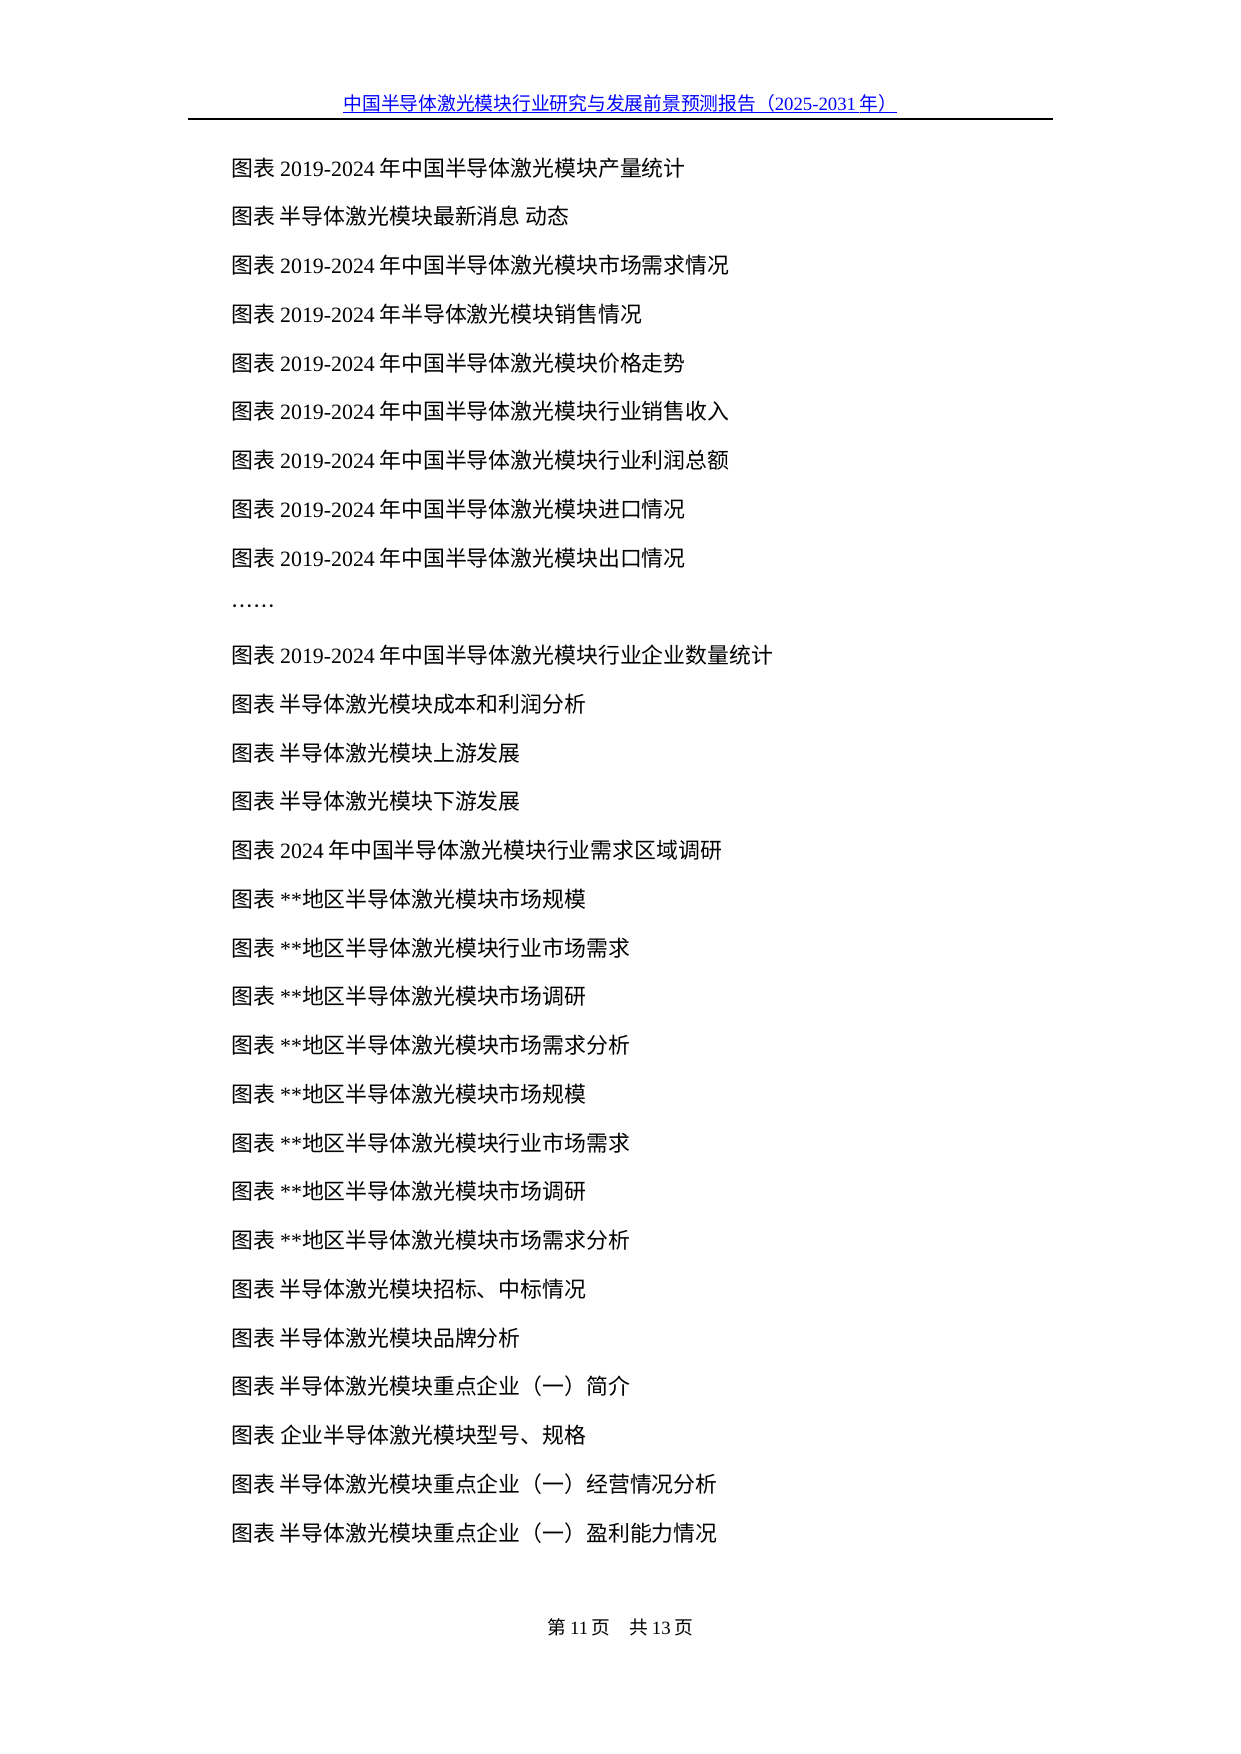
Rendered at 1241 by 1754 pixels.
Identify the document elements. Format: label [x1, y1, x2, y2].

text [187, 150, 1053, 1548]
